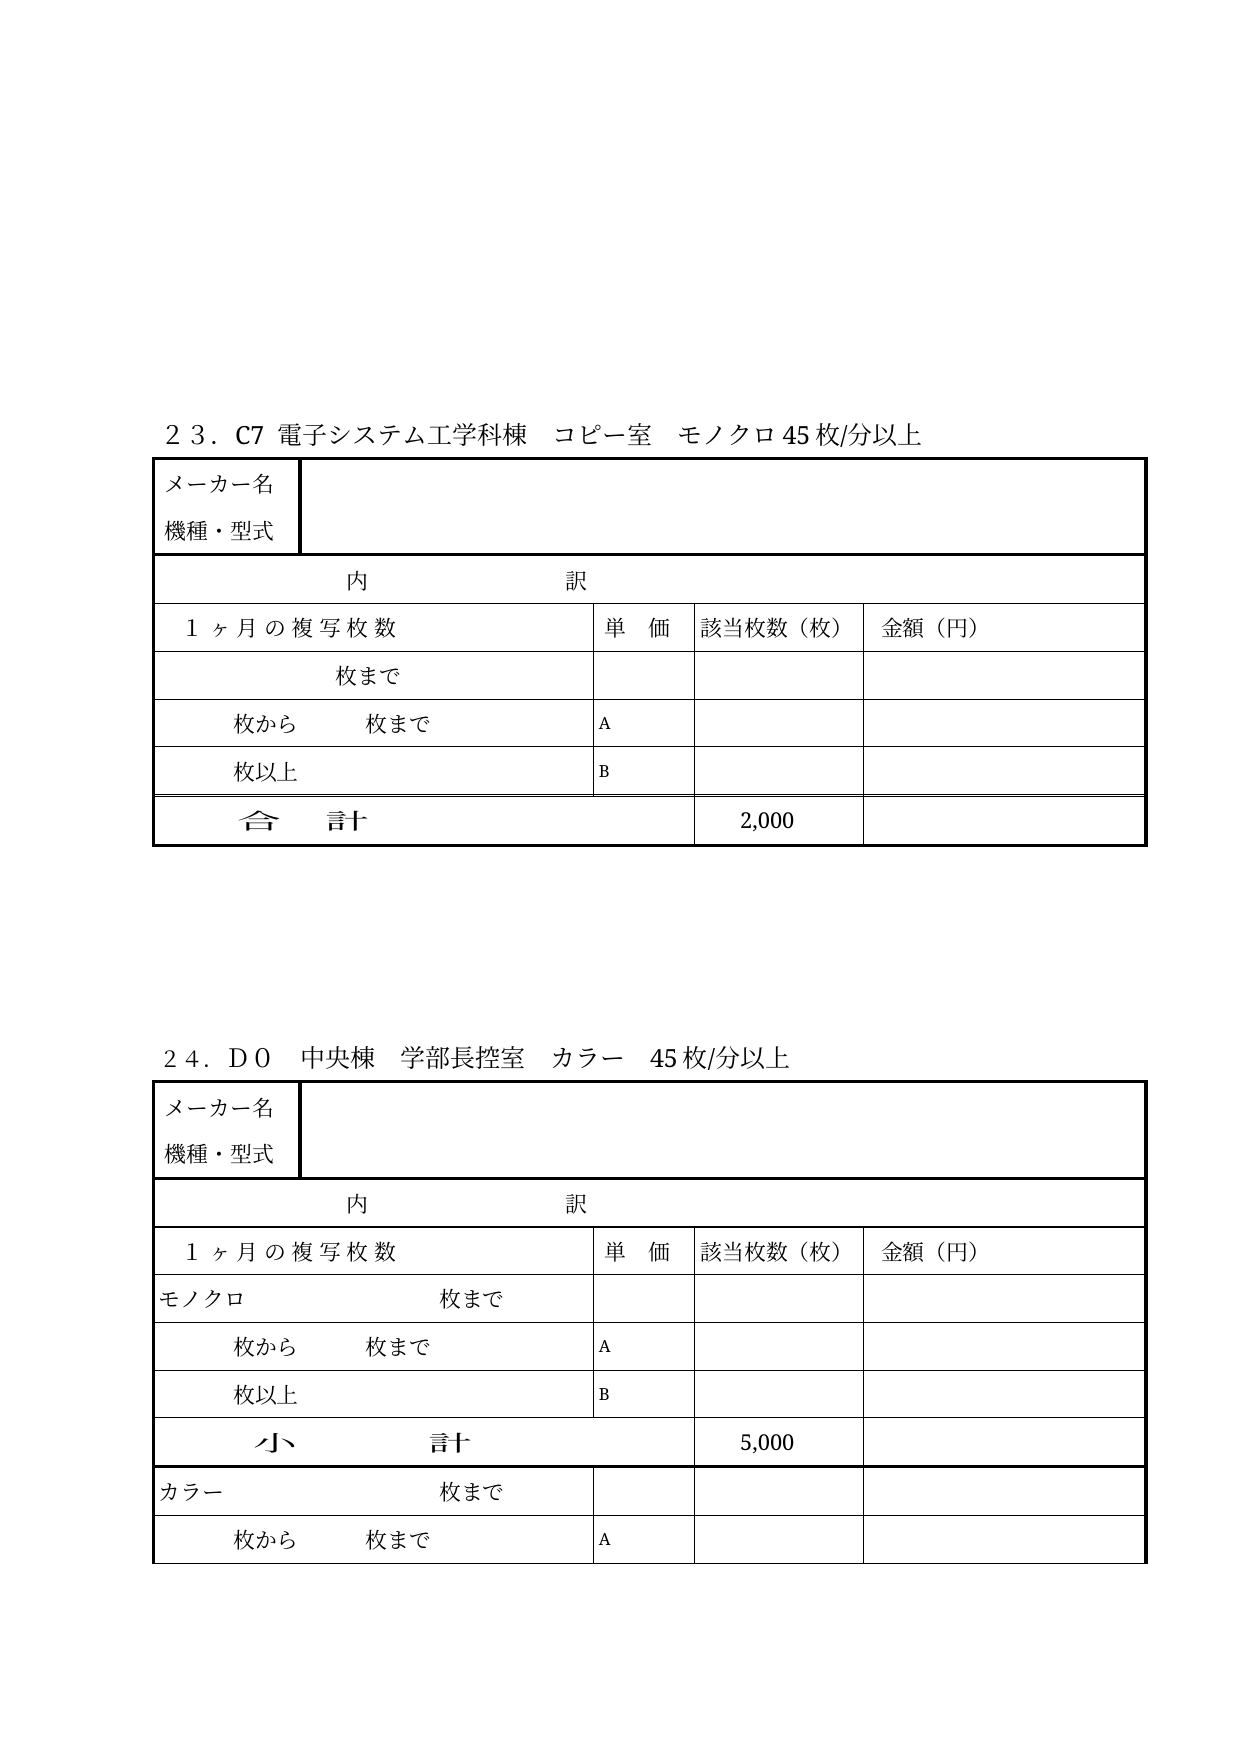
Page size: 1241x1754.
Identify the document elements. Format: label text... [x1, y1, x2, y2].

table_cell [594, 652, 694, 698]
table_cell [695, 1516, 863, 1562]
table_cell [864, 1418, 1144, 1465]
table_cell [864, 1468, 1144, 1515]
table_cell [695, 700, 863, 746]
table_cell [864, 747, 1144, 794]
table_header メーカー名 機種・型式 [155, 1083, 298, 1177]
table_cell [594, 1468, 694, 1515]
table_cell A [594, 1516, 694, 1562]
table_cell [864, 797, 1144, 844]
table_cell [695, 1323, 863, 1369]
table_cell カラー 枚まで [155, 1468, 593, 1515]
table_cell 該当枚数（枚） [695, 1228, 863, 1274]
table_cell 該当枚数（枚） [695, 604, 863, 651]
table_cell 金額（円） [864, 604, 1144, 651]
table_cell 金額（円） [864, 1228, 1144, 1274]
table_cell 内 訳 [155, 1180, 1144, 1226]
text ２３．C7 電子システム工学科棟 コピー室 モノクロ45枚/分以上 [148, 410, 1152, 457]
table_cell [864, 700, 1144, 746]
table_cell 内 訳 [155, 556, 1144, 603]
table_cell 合 計 [155, 797, 694, 844]
table_cell 枚まで [155, 652, 593, 698]
table_header メーカー名 機種・型式 [155, 460, 298, 553]
table_header [302, 1083, 1144, 1177]
table_cell 枚以上 [155, 1371, 593, 1417]
table_cell A [594, 1323, 694, 1369]
table_cell [695, 747, 863, 794]
table_cell １ ヶ 月 の 複 写 枚 数 [155, 604, 593, 651]
table_cell [695, 1371, 863, 1417]
table_cell [695, 1468, 863, 1515]
table_cell [864, 1323, 1144, 1369]
table_cell 単 価 [594, 1228, 694, 1274]
table_cell [695, 652, 863, 698]
text ２４．Ｄ０ 中央棟 学部長控室 カラー 45枚/分以上 [148, 1033, 1152, 1080]
table_cell 2,000 [695, 797, 863, 844]
table_cell モノクロ 枚まで [155, 1275, 593, 1322]
table_cell [864, 1516, 1144, 1562]
table_cell A [594, 700, 694, 746]
table_cell [695, 1275, 863, 1322]
table_cell １ ヶ 月 の 複 写 枚 数 [155, 1228, 593, 1274]
table_cell [864, 1371, 1144, 1417]
table_cell [594, 1275, 694, 1322]
table_cell [864, 1275, 1144, 1322]
table_cell 小 計 [155, 1418, 694, 1465]
table_cell 枚から 枚まで [155, 1323, 593, 1369]
table_header [302, 460, 1144, 553]
table_cell B [594, 1371, 694, 1417]
table_cell 枚から 枚まで [155, 1516, 593, 1562]
table_cell [864, 652, 1144, 698]
table_cell 5,000 [695, 1418, 863, 1465]
table_cell 枚から 枚まで [155, 700, 593, 746]
table_cell 枚以上 [155, 747, 593, 794]
table_cell 単 価 [594, 604, 694, 651]
table_cell B [594, 747, 694, 794]
